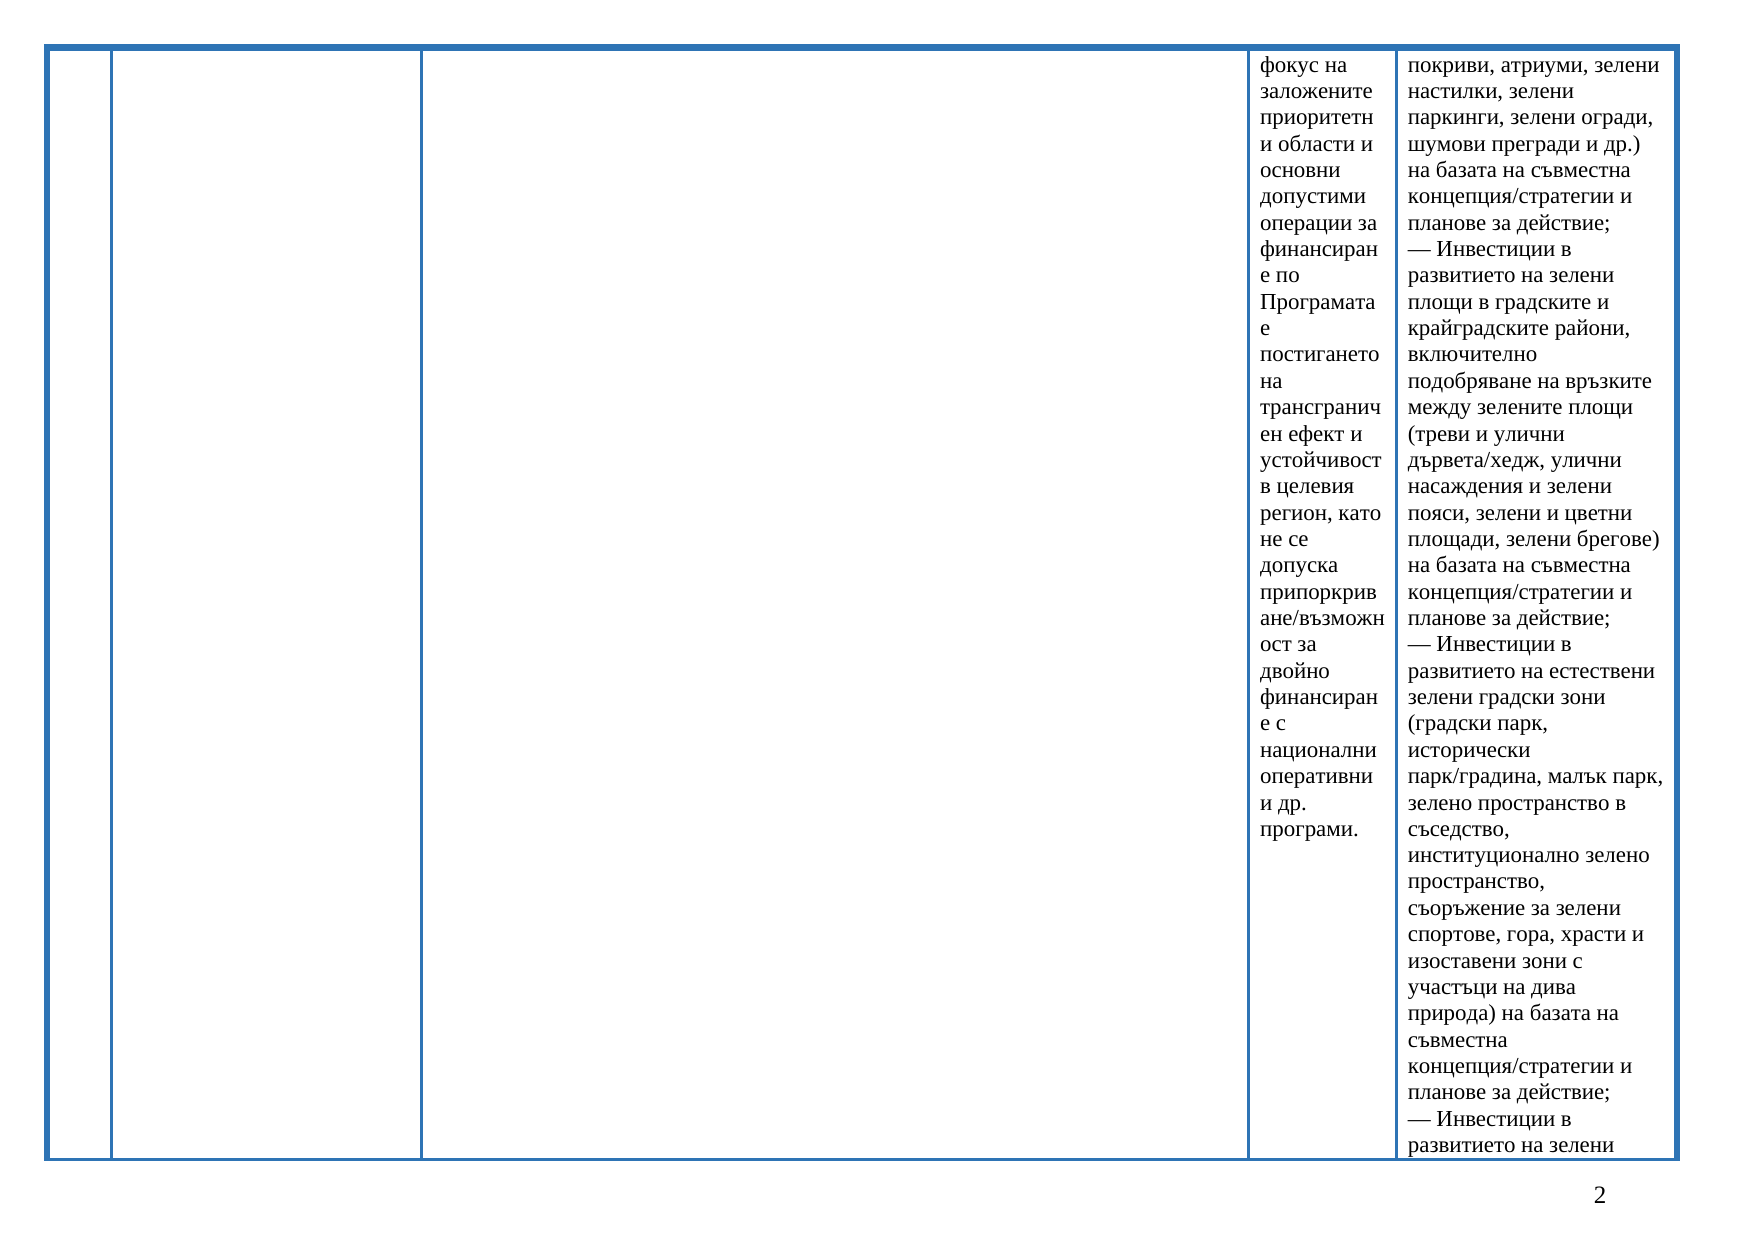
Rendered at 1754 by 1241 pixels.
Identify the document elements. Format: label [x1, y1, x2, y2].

table_cell [1398, 51, 1674, 1157]
table_cell [423, 51, 1247, 1157]
table_cell [1250, 51, 1395, 1157]
table_cell [50, 51, 110, 1157]
table_cell [113, 51, 420, 1157]
